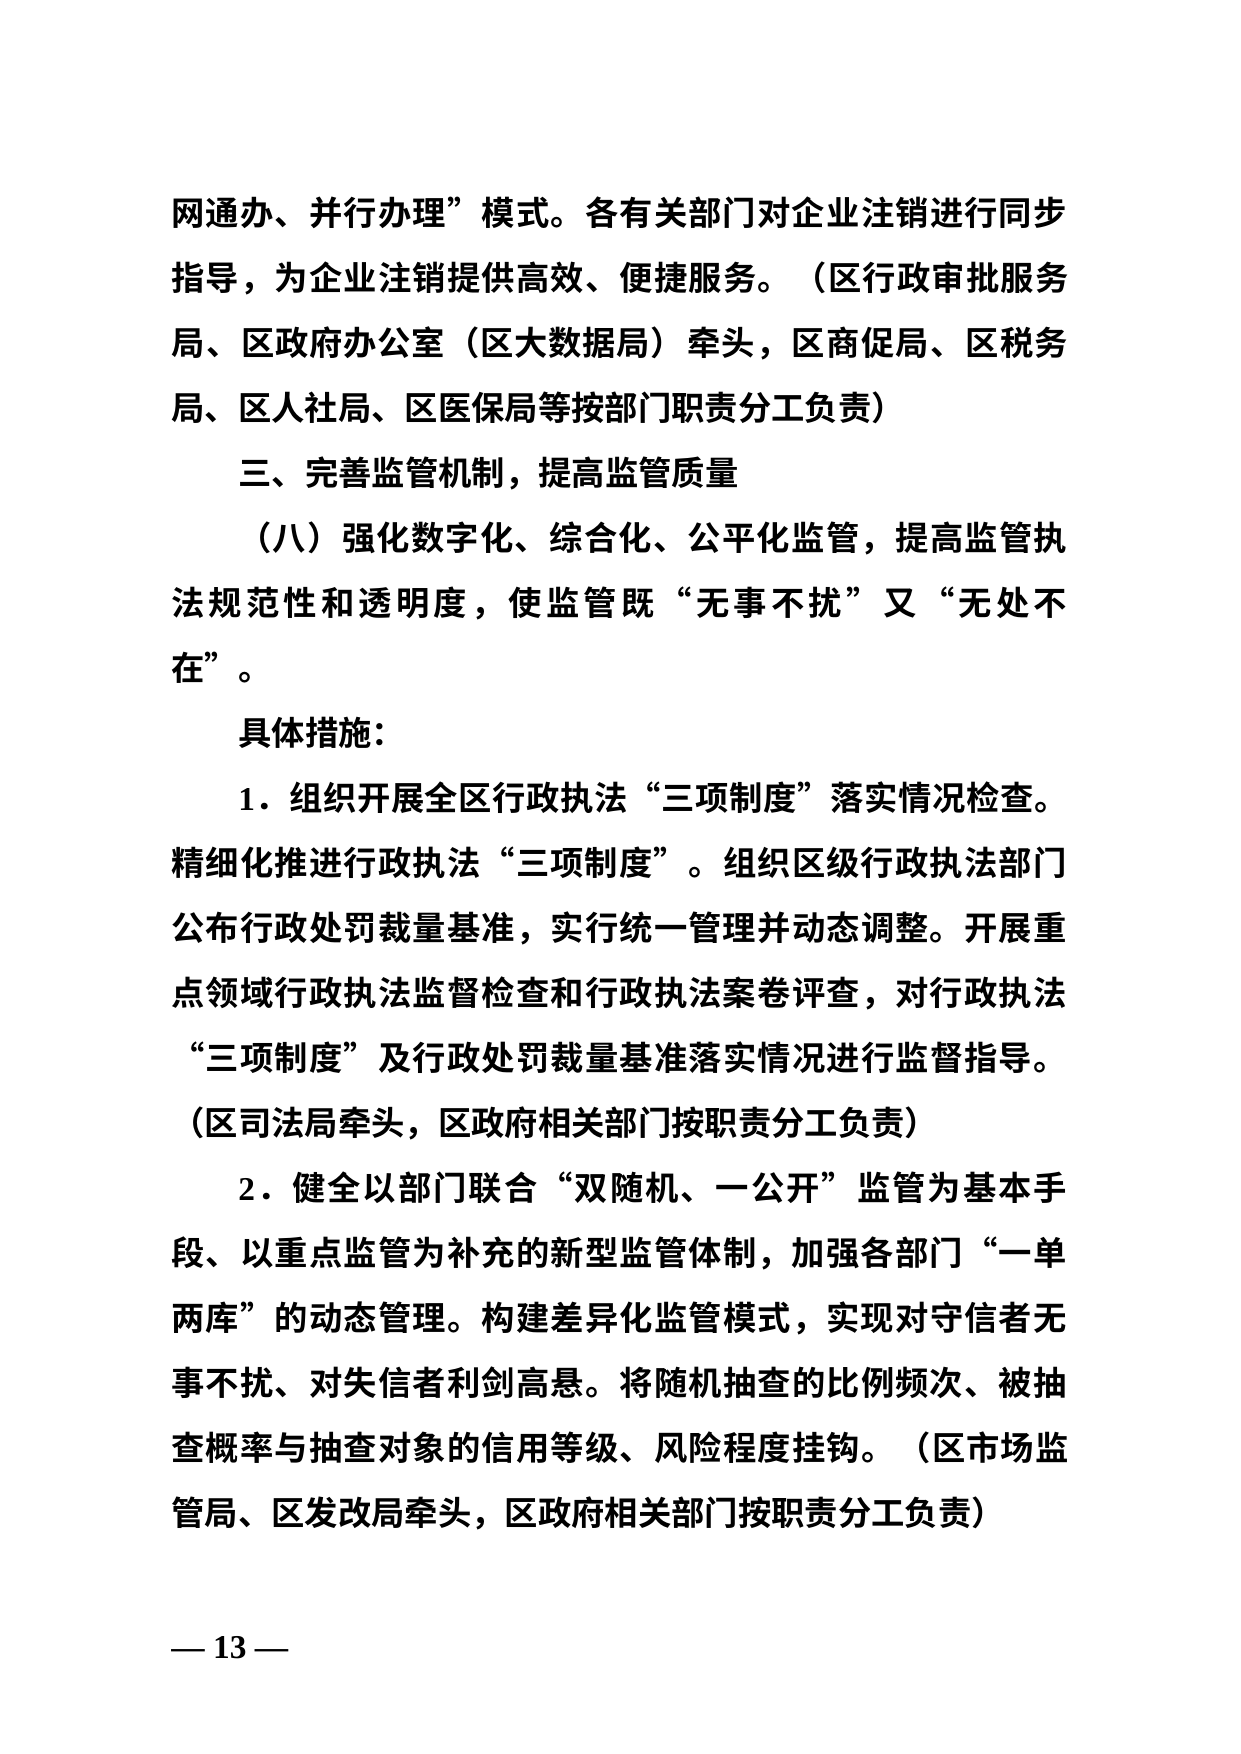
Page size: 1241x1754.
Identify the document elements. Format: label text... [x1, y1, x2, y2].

text 具体措施： [171, 698, 1069, 763]
text 三、完善监管机制，提高监管质量 [171, 438, 1069, 503]
text 2．健全以部门联合“双随机、一公开”监管为基本手段、以重点监管为补充的新型监管体制，加强各部门“一单两库”的动态管理。构建差异化监管模式，实现对守信者无事不扰、对失信者利剑高悬。将随机抽查的比例频次、被抽查概率与抽查对象的信用等级、风险程度挂钩。（区市场监管局、区发改局牵头，区政府相关部门按职责分工负责） [171, 1153, 1069, 1543]
text 1．组织开展全区行政执法“三项制度”落实情况检查。精细化推进行政执法“三项制度”。组织区级行政执法部门公布行政处罚裁量基准，实行统一管理并动态调整。开展重点领域行政执法监督检查和行政执法案卷评查，对行政执法“三项制度”及行政处罚裁量基准落实情况进行监督指导。（区司法局牵头，区政府相关部门按职责分工负责） [171, 763, 1069, 1153]
text （八）强化数字化、综合化、公平化监管，提高监管执法规范性和透明度，使监管既“无事不扰”又“无处不在”。 [171, 503, 1069, 698]
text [171, 178, 1069, 438]
